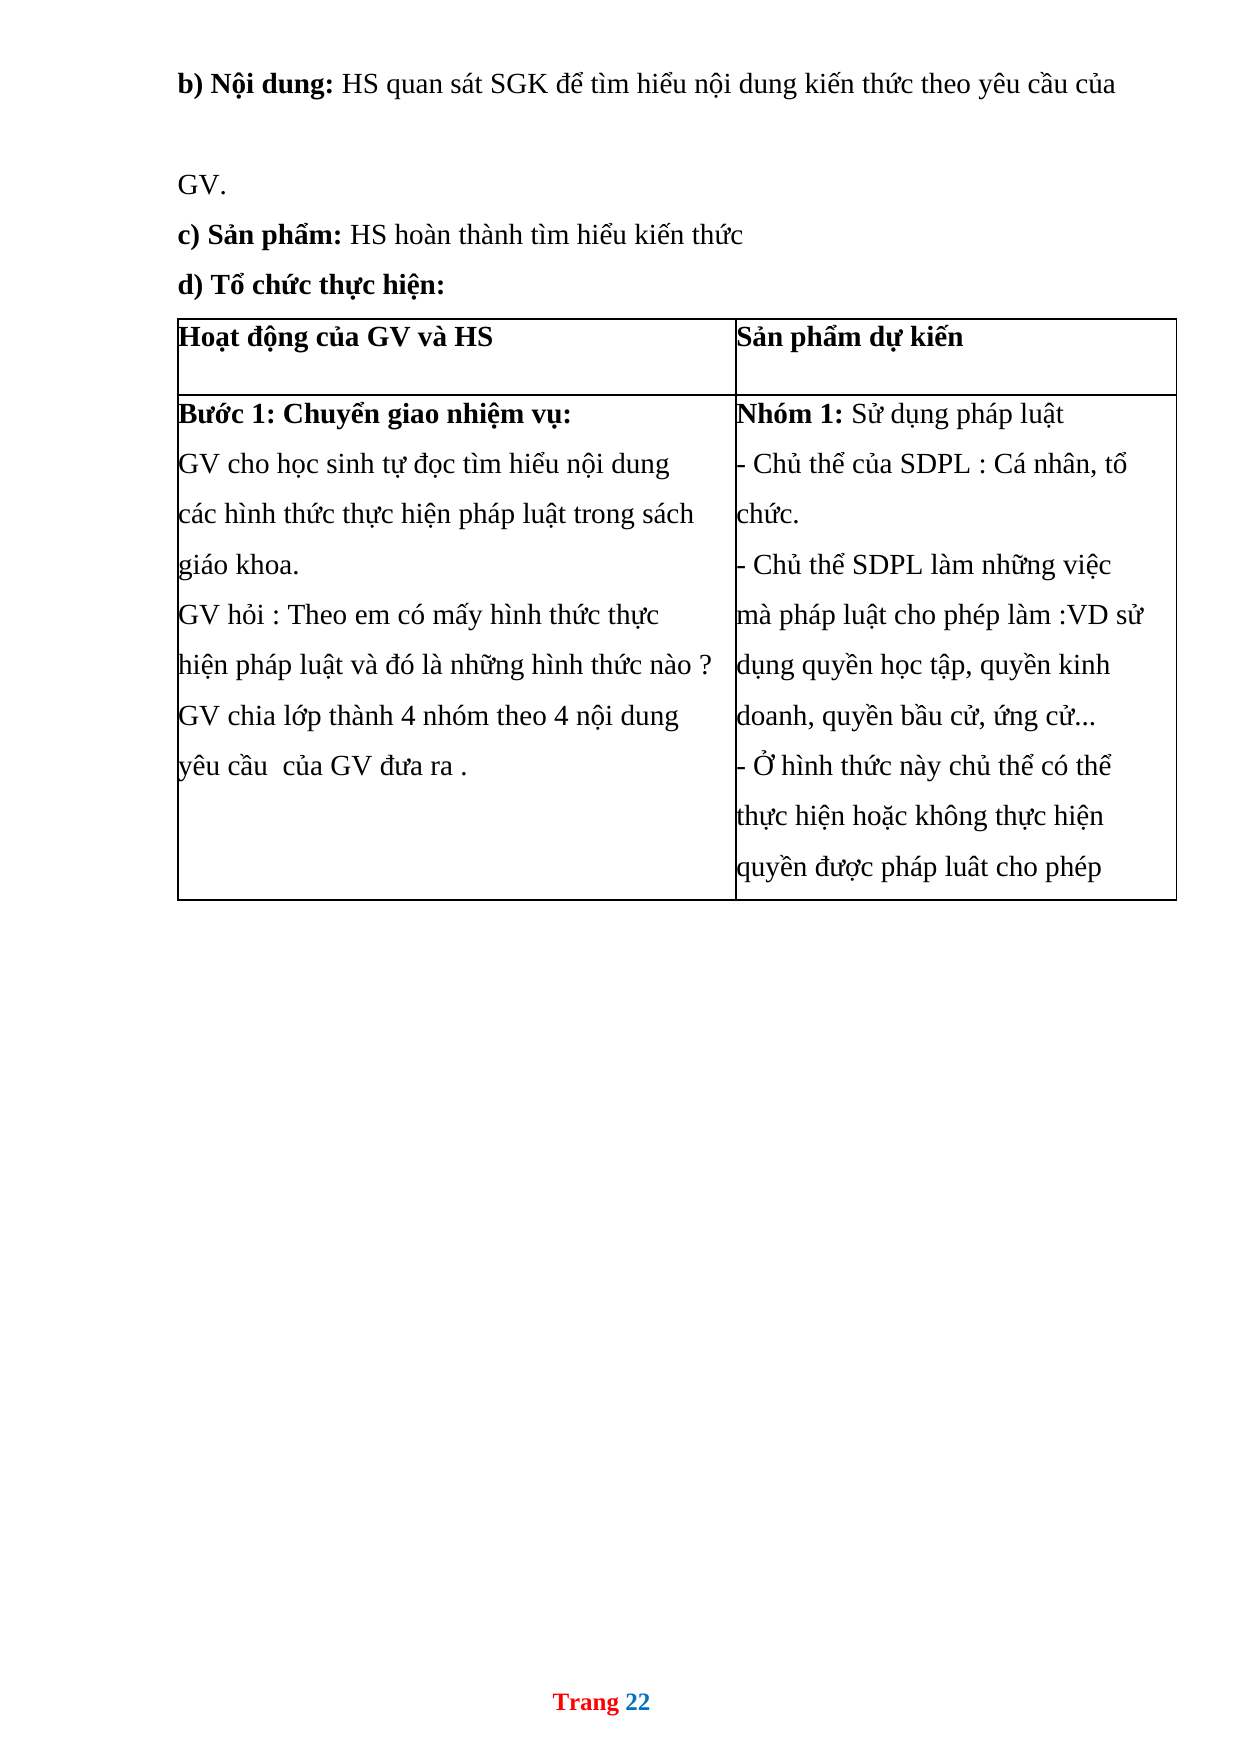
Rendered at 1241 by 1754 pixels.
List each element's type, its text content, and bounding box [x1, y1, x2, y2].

table_header Sản‌ ‌phẩm‌ ‌dự‌ ‌kiến‌ ‌ [737, 320, 1176, 394]
table_header Hoạt‌ ‌động‌ ‌của‌ ‌GV‌ ‌và‌ ‌HS‌ ‌ [179, 320, 735, 394]
text b)‌ ‌Nội‌ ‌dung:‌ ‌‌HS‌ ‌quan‌ ‌sát‌ ‌SGK‌ ‌để‌ ‌tìm‌ ‌hiểu‌ ‌nội‌ ‌dung‌ ‌kiến‌ ‌thức‌ ‌theo‌ ‌yêu‌ ‌cầu‌ ‌của‌ ‌ [177, 66, 1122, 150]
text GV.‌ ‌ [177, 167, 1122, 200]
text d)‌ ‌Tổ‌ ‌chức‌ ‌thực‌ ‌hiện:‌ ‌ ‌ [177, 267, 1122, 301]
table_cell Nhóm‌ ‌1:‌ ‌‌Sử‌ ‌dụng‌ ‌pháp‌ ‌luật‌ ‌ -‌ ‌Chủ‌ ‌thể‌ ‌của‌ ‌SDPL :‌ ‌Cá‌ ‌nhân,‌ ‌tổ‌ ‌ chức.‌ ‌ -‌ ‌Chủ‌ ‌thể‌ ‌SDPL‌ ‌làm‌ ‌những‌ ‌việc‌ ‌ mà‌ ‌pháp‌ ‌luật‌ ‌cho‌ ‌phép‌ ‌làm :VD‌ ‌sử‌ ‌ dụng‌ ‌quyền‌ ‌học‌ ‌tập,‌ ‌quyền‌ ‌kinh‌ ‌ doanh,‌ ‌quyền‌ ‌bầu‌ ‌cử,‌ ‌ứng‌ ‌cử...‌ ‌ -‌ ‌Ở‌ ‌hình‌ ‌thức‌ ‌này‌ ‌chủ‌ ‌thể‌ ‌có‌ ‌thể‌ ‌ thực‌ ‌hiện‌ ‌hoặc‌ ‌không‌ ‌thực‌ ‌hiện‌ ‌ quyền‌ ‌được‌ ‌pháp‌ ‌luât‌ ‌cho‌ ‌phép‌ ‌ [737, 396, 1176, 899]
text c)‌ ‌Sản‌ ‌phẩm:‌ ‌‌HS‌ ‌hoàn‌ ‌thành‌ ‌tìm‌ ‌hiểu‌ ‌kiến‌ ‌thức‌ ‌ [177, 217, 1122, 251]
table_cell Bước‌ ‌1:‌ ‌Chuyển‌ ‌giao‌ ‌nhiệm‌ ‌vụ:‌ ‌ ‌ GV‌ ‌cho‌ ‌học‌ ‌sinh‌ ‌tự‌ ‌đọc‌ ‌tìm‌ ‌hiểu‌ ‌nội‌ ‌dung‌ ‌ các‌ ‌hình‌ ‌thức‌ ‌thực‌ ‌hiện‌ ‌pháp‌ ‌luật‌ ‌trong‌ ‌sách‌ ‌ giáo‌ ‌khoa.‌ ‌ GV‌ ‌hỏi :‌ ‌Theo‌ ‌em‌ ‌có‌ ‌mấy‌ ‌hình‌ ‌thức‌ ‌thực‌ ‌ hiện‌ ‌pháp‌ ‌luật‌ ‌và‌ ‌đó‌ ‌là‌ ‌những‌ ‌hình‌ ‌thức‌ ‌nào ?‌ ‌ GV‌ ‌chia‌ ‌lớp‌ ‌thành‌ ‌4‌ ‌nhóm‌ ‌theo‌ ‌4‌ ‌nội‌ ‌dung‌ ‌ yêu‌ ‌cầu‌ ‌của‌ ‌GV‌ ‌đưa‌ ‌ra‌ ‌.‌ ‌ [179, 396, 735, 899]
